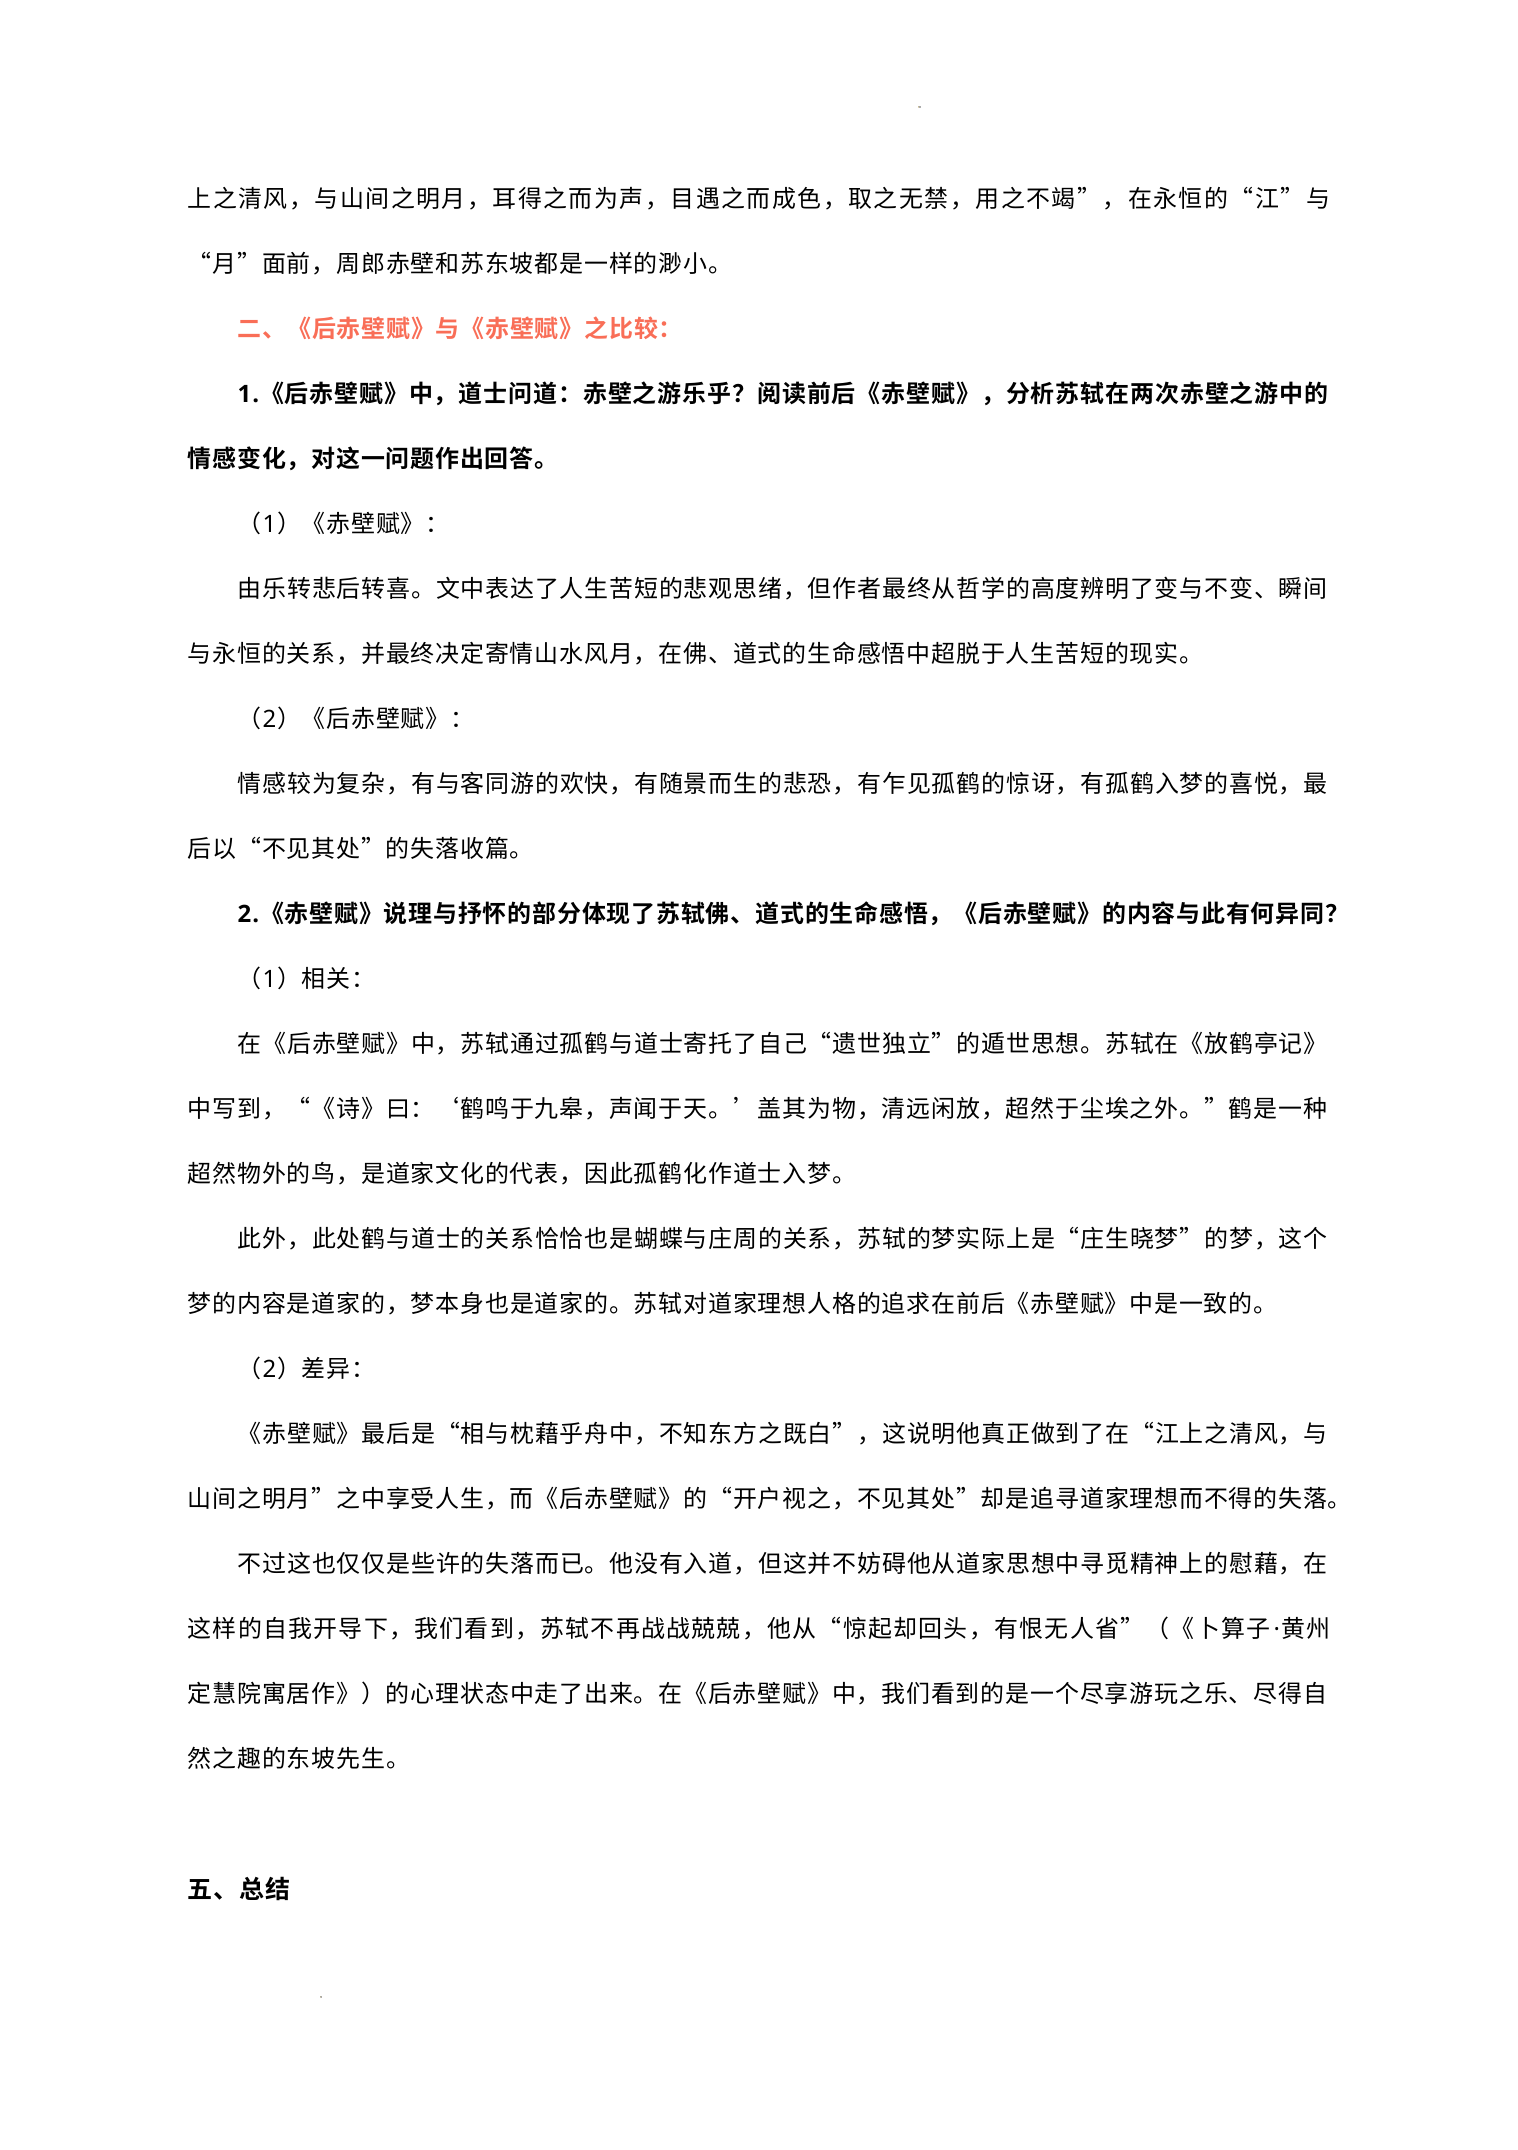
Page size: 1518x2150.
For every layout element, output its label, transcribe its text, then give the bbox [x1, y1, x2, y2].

text 不过这也仅仅是些许的失落而已。他没有入道，但这并不妨碍他从道家思想中寻觅精神上的慰藉，在这样的自我开导下，我们看到，苏轼不再战战兢兢，他从“惊起却回头，有恨无人省”（《卜算子·黄州定慧院寓居作》）的心理状态中走了出来。在《后赤壁赋》中，我们看到的是一个尽享游玩之乐、尽得自然之趣的东坡先生。 [187, 1530, 1330, 1790]
text 《赤壁赋》最后是“相与枕藉乎舟中，不知东方之既白”，这说明他真正做到了在“江上之清风，与山间之明月”之中享受人生，而《后赤壁赋》的“开户视之，不见其处”却是追寻道家理想而不得的失落。 [187, 1400, 1330, 1530]
text 此外，此处鹤与道士的关系恰恰也是蝴蝶与庄周的关系，苏轼的梦实际上是“庄生晓梦”的梦，这个梦的内容是道家的，梦本身也是道家的。苏轼对道家理想人格的追求在前后《赤壁赋》中是一致的。 [187, 1205, 1330, 1335]
text （2）差异： [187, 1335, 1330, 1400]
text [187, 165, 1330, 295]
text 五、总结 [187, 1855, 1330, 1920]
text 二、《后赤壁赋》与《赤壁赋》之比较： [187, 295, 1330, 360]
text （1）《赤壁赋》： [187, 490, 1330, 555]
text 情感较为复杂，有与客同游的欢快，有随景而生的悲恐，有乍见孤鹤的惊讶，有孤鹤入梦的喜悦，最后以“不见其处”的失落收篇。 [187, 750, 1330, 880]
text （1）相关： [187, 945, 1330, 1010]
text （2）《后赤壁赋》： [187, 685, 1330, 750]
text 在《后赤壁赋》中，苏轼通过孤鹤与道士寄托了自己“遗世独立”的遁世思想。苏轼在《放鹤亭记》中写到，“《诗》曰：‘鹤鸣于九皋，声闻于天。’盖其为物，清远闲放，超然于尘埃之外。”鹤是一种超然物外的鸟，是道家文化的代表，因此孤鹤化作道士入梦。 [187, 1010, 1330, 1205]
text 1.《后赤壁赋》中，道士问道：赤壁之游乐乎？阅读前后《赤壁赋》，分析苏轼在两次赤壁之游中的情感变化，对这一问题作出回答。 [187, 360, 1330, 490]
text 由乐转悲后转喜。文中表达了人生苦短的悲观思绪，但作者最终从哲学的高度辨明了变与不变、瞬间与永恒的关系，并最终决定寄情山水风月，在佛、道式的生命感悟中超脱于人生苦短的现实。 [187, 555, 1330, 685]
text 2.《赤壁赋》说理与抒怀的部分体现了苏轼佛、道式的生命感悟，《后赤壁赋》的内容与此有何异同？ [187, 880, 1330, 945]
